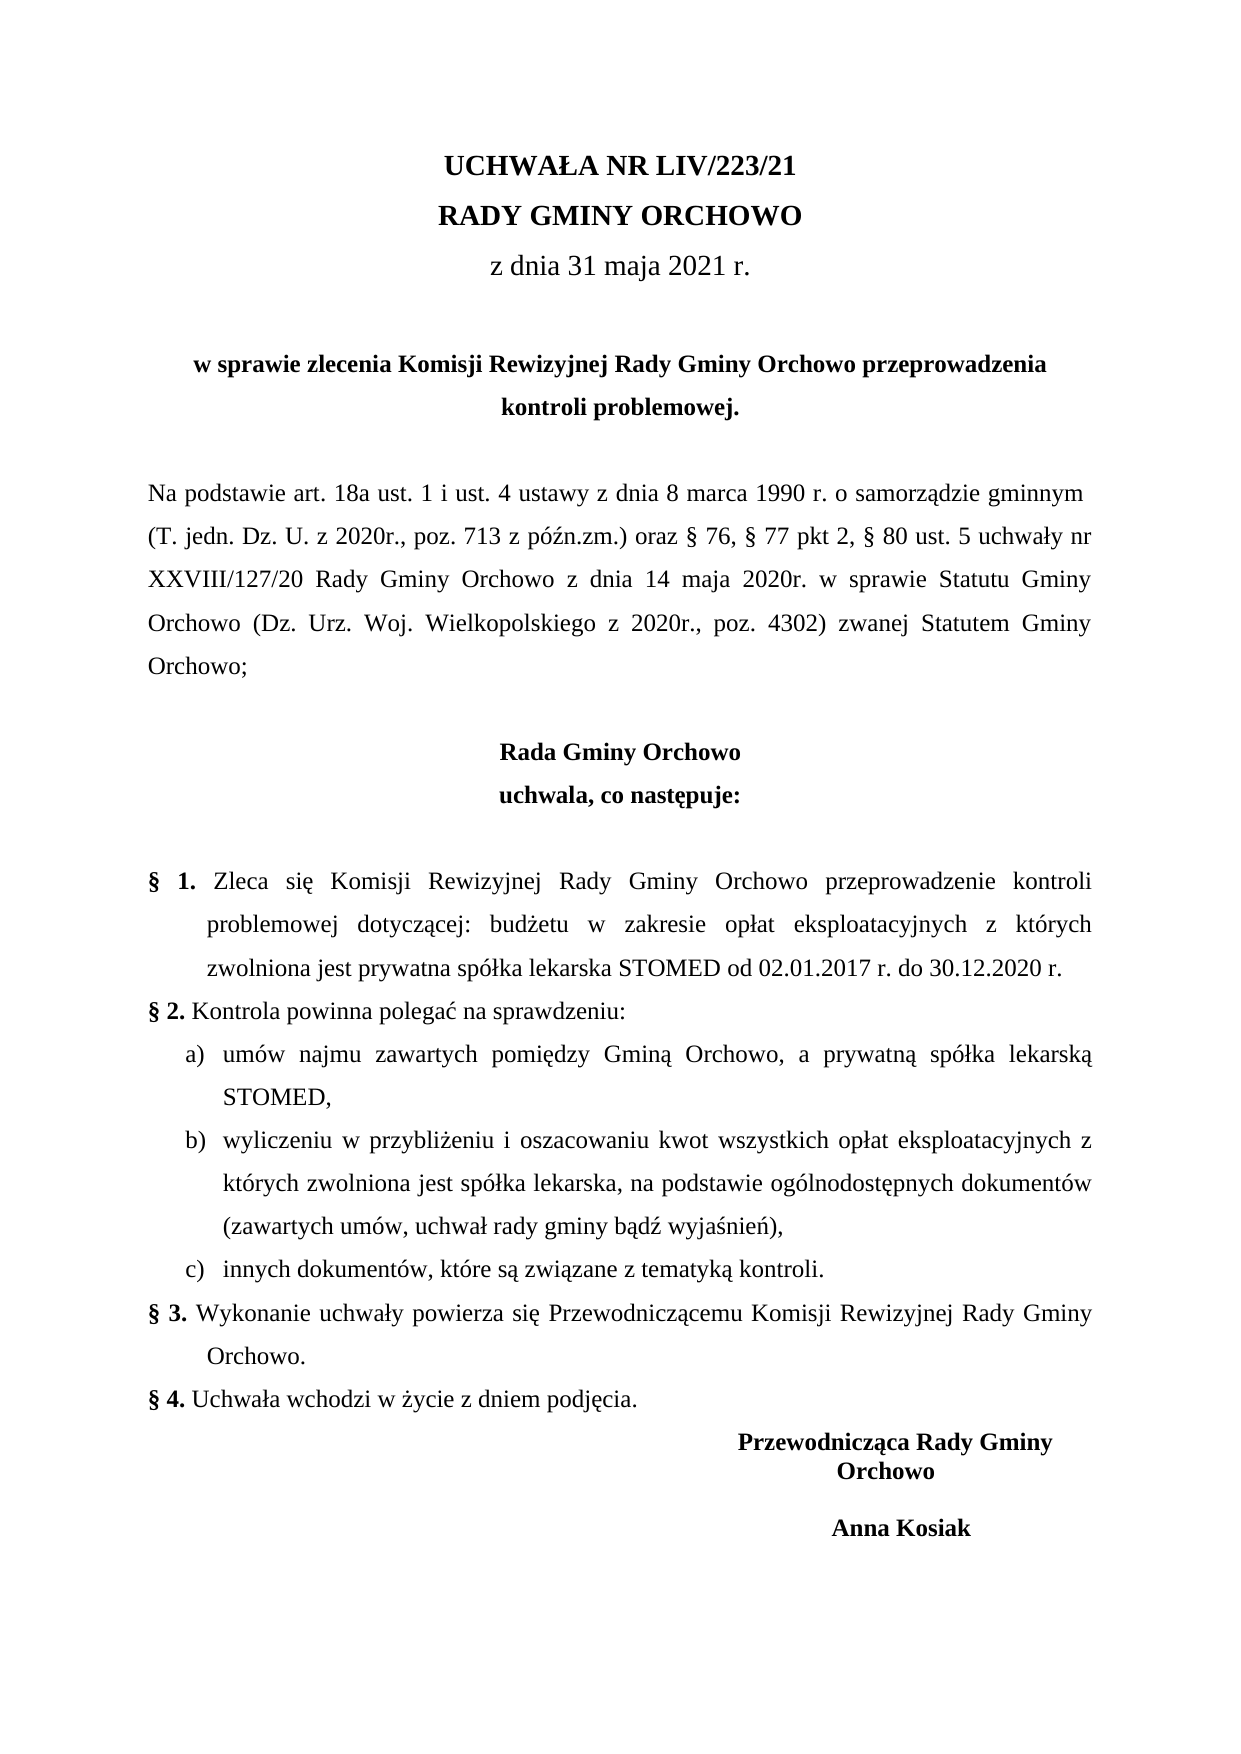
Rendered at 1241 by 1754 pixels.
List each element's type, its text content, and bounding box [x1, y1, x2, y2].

text Orchowo [148, 1456, 1093, 1484]
text § 1. Zleca się Komisji Rewizyjnej Rady Gminy Orchowo przeprowadzenie kontroli problemowej dotyczącej: budżetu w zakresie opłat eksploatacyjnych z których zwolniona jest prywatna spółka lekarska STOMED od 02.01.2017 r. do 30.12.2020 r. [148, 866, 1093, 981]
text w sprawie zlecenia Komisji Rewizyjnej Rady Gminy Orchowo przeprowadzenia kontroli problemowej. [148, 349, 1093, 421]
text Przewodnicząca Rady Gminy [148, 1427, 1093, 1456]
text Anna Kosiak [664, 1513, 1093, 1542]
text § 4. Uchwała wchodzi w życie z dniem podjęcia. [148, 1384, 1093, 1413]
list umów najmu zawartych pomiędzy Gminą Orchowo, a prywatną spółka lekarską STOMED, [185, 1039, 1093, 1111]
text uchwala, co następuje: [148, 780, 1093, 809]
list innych dokumentów, które są związane z tematyką kontroli. [185, 1254, 1093, 1283]
text RADY GMINY ORCHOWO [148, 198, 1093, 231]
list wyliczeniu w przybliżeniu i oszacowaniu kwot wszystkich opłat eksploatacyjnych z których zwolniona jest spółka lekarska, na podstawie ogólnodostępnych dokumentów (zawartych umów, uchwał rady gminy bądź wyjaśnień), [185, 1125, 1093, 1240]
text § 2. Kontrola powinna polegać na sprawdzeniu: [148, 996, 1093, 1024]
text UCHWAŁA NR LIV/223/21 [148, 148, 1093, 181]
text Rada Gminy Orchowo [148, 737, 1093, 766]
text z dnia 31 maja 2021 r. [148, 248, 1093, 282]
text § 3. Wykonanie uchwały powierza się Przewodniczącemu Komisji Rewizyjnej Rady Gminy Orchowo. [148, 1298, 1093, 1369]
text Na podstawie art. 18a ust. 1 i ust. 4 ustawy z dnia 8 marca 1990 r. o samorządzie gminnym (T. jedn. Dz. U. z 2020r., poz. 713 z późn.zm.) oraz § 76, § 77 pkt 2, § 80 ust. 5 uchwały nr XXVIII/127/20 Rady Gminy Orchowo z dnia 14 maja 2020r. w sprawie Statutu Gminy Orchowo (Dz. Urz. Woj. Wielkopolskiego z 2020r., poz. 4302) zwanej Statutem Gminy Orchowo; [148, 478, 1093, 679]
